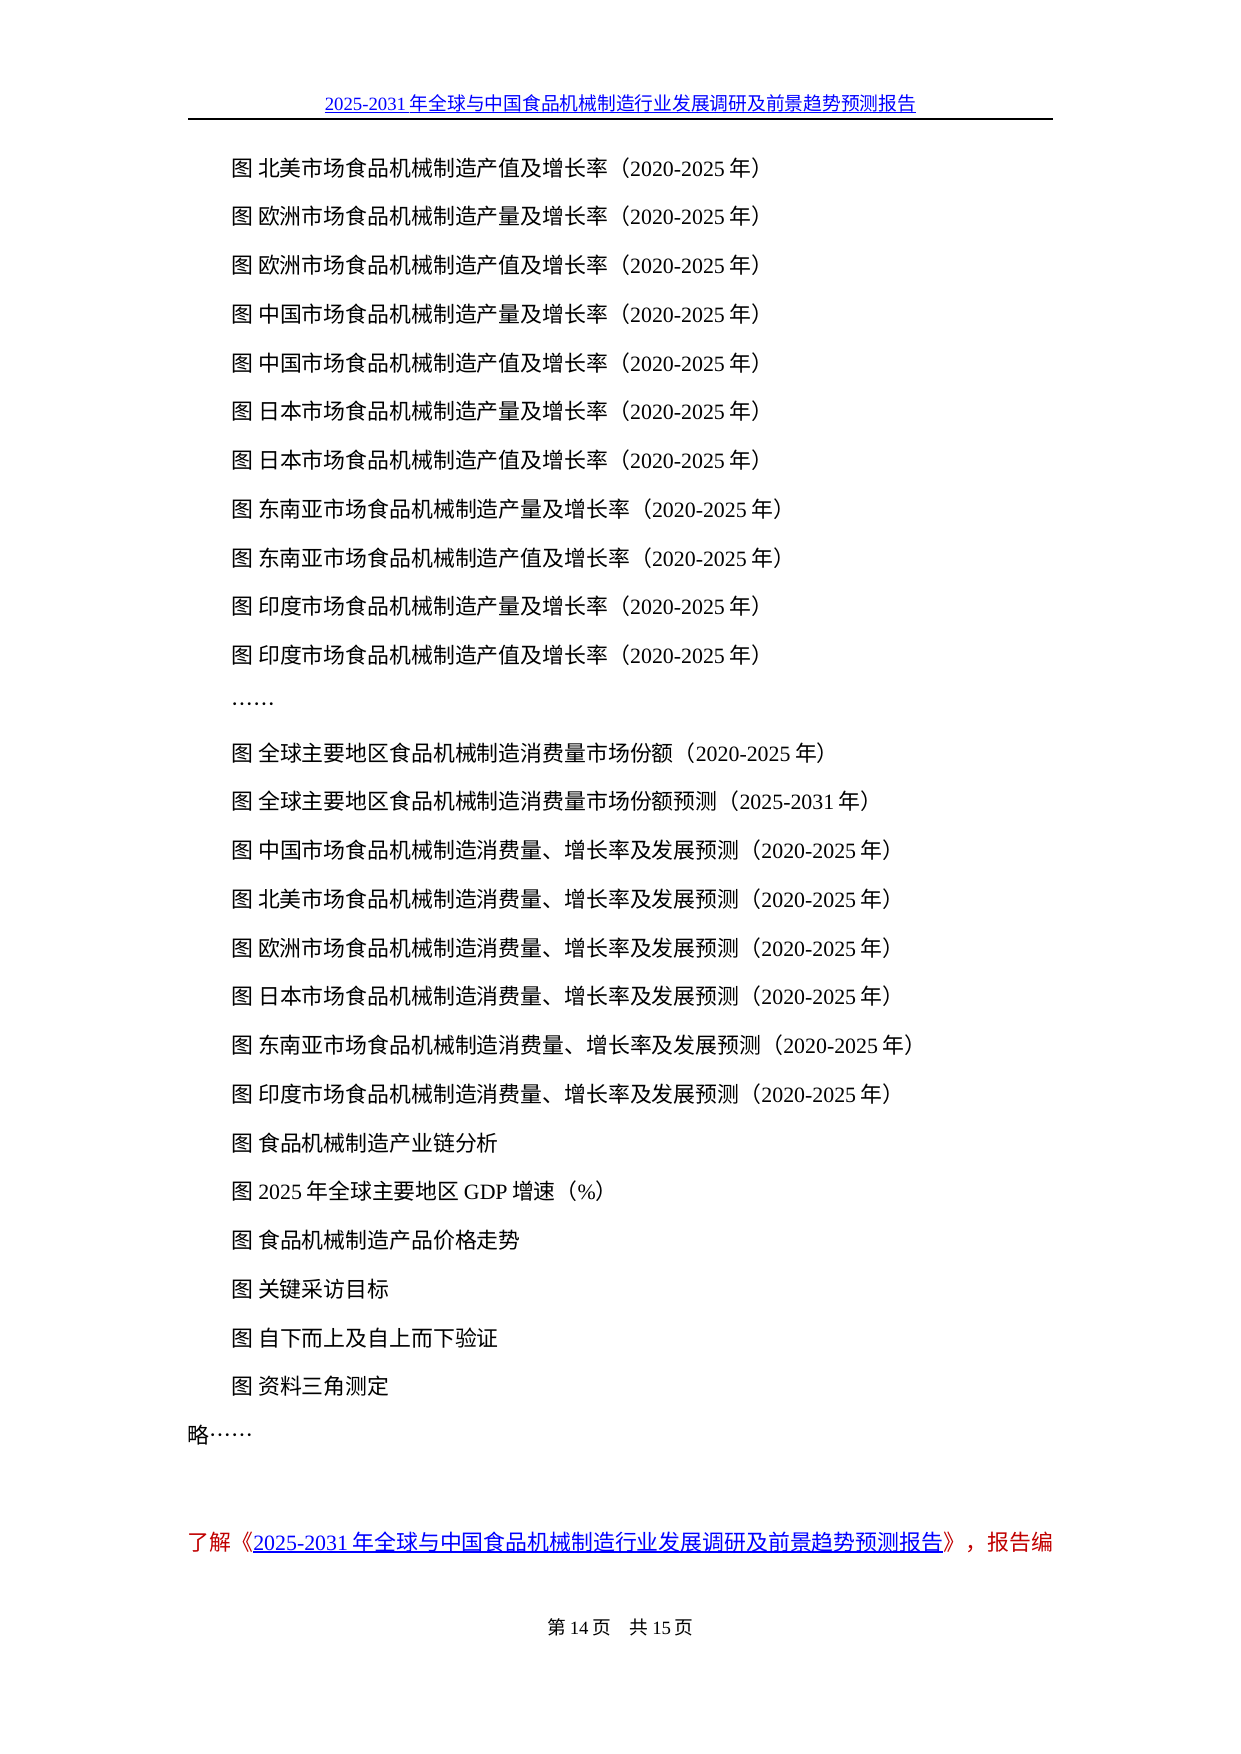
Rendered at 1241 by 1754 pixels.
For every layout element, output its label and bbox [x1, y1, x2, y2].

text [187, 150, 1053, 1450]
text [187, 1524, 1053, 1557]
